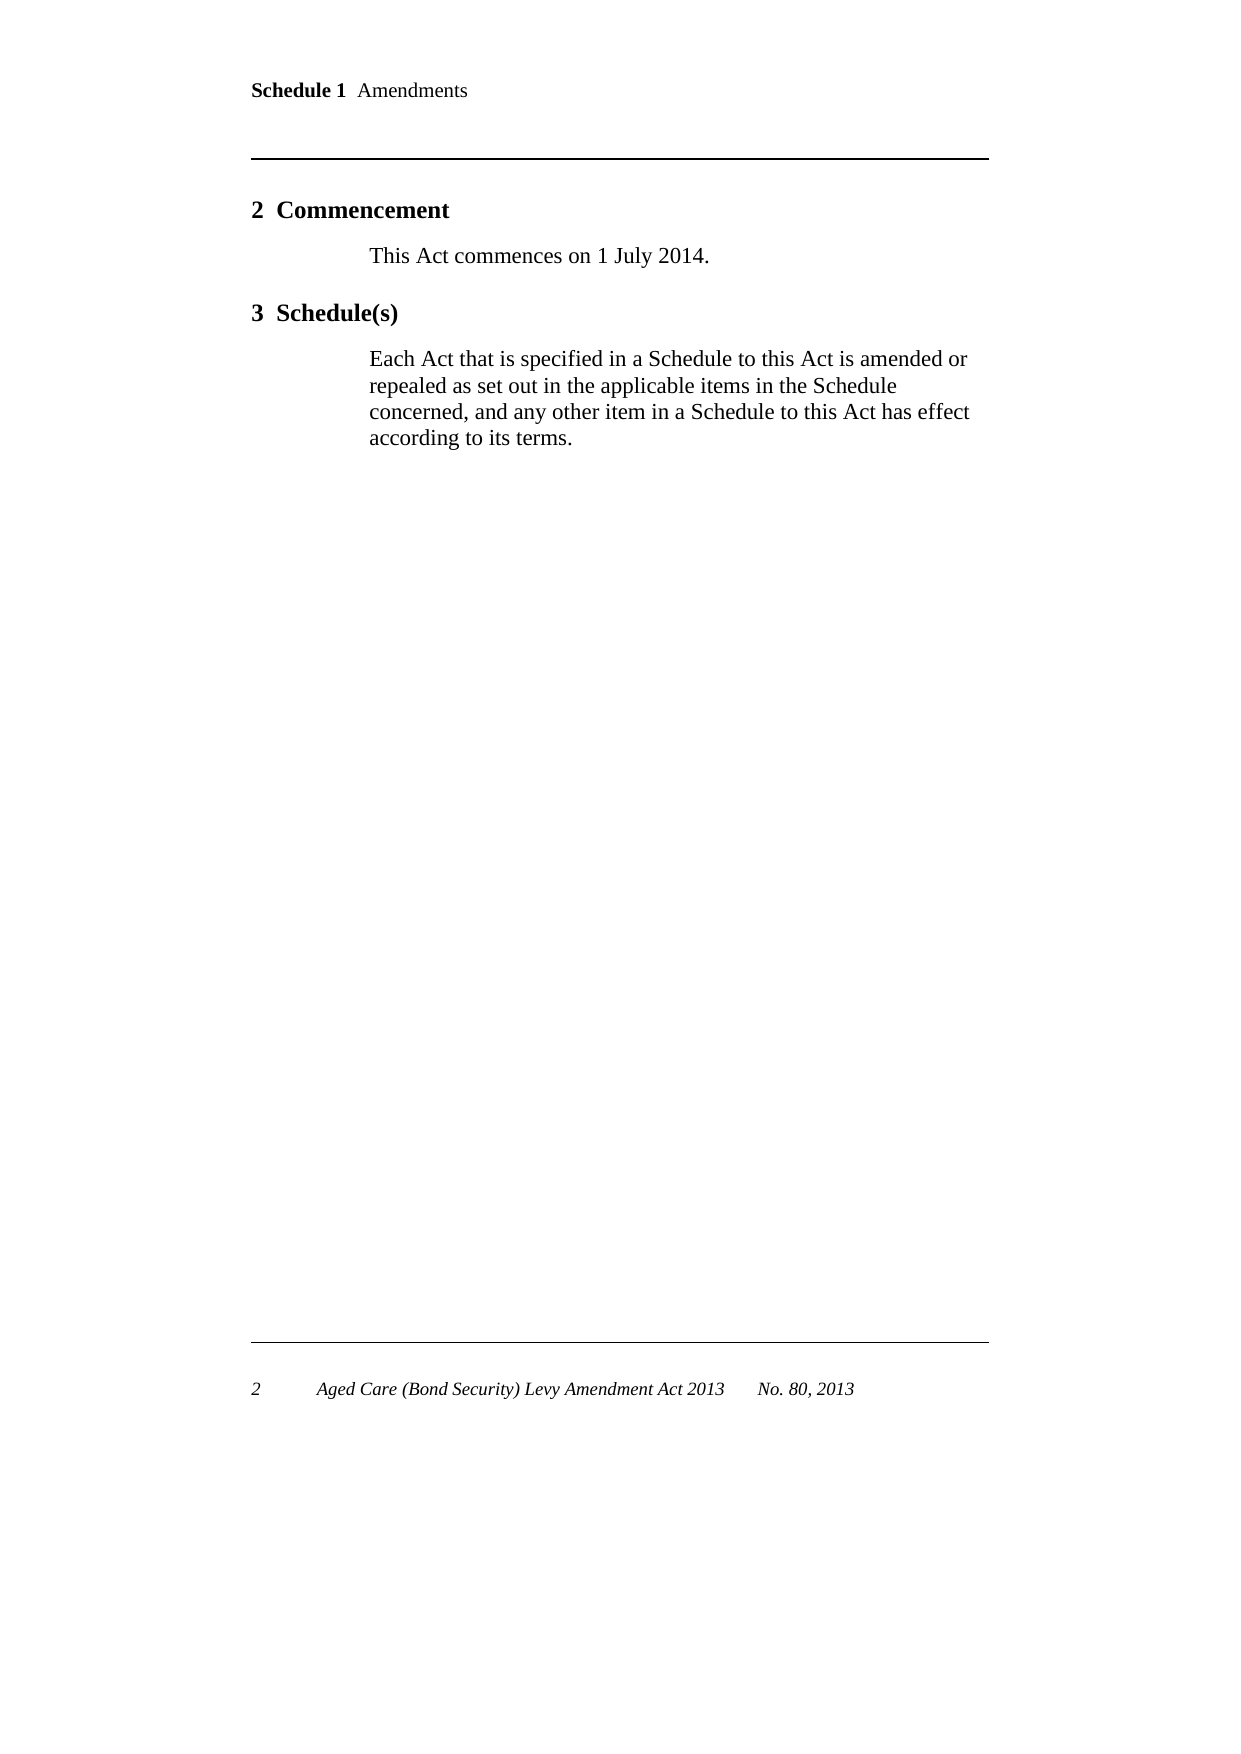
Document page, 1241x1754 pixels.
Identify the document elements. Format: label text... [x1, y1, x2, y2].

text 2 Commencement [251, 195, 989, 224]
text 3 Schedule(s) [251, 298, 989, 327]
text Each Act that is specified in a Schedule to this Act is amended or repealed as set out in the applicable items in the Schedule concerned, and any other item in a Schedule to this Act has effect according to its terms. [251, 345, 989, 451]
text This Act commences on 1 July 2014. [251, 242, 989, 269]
